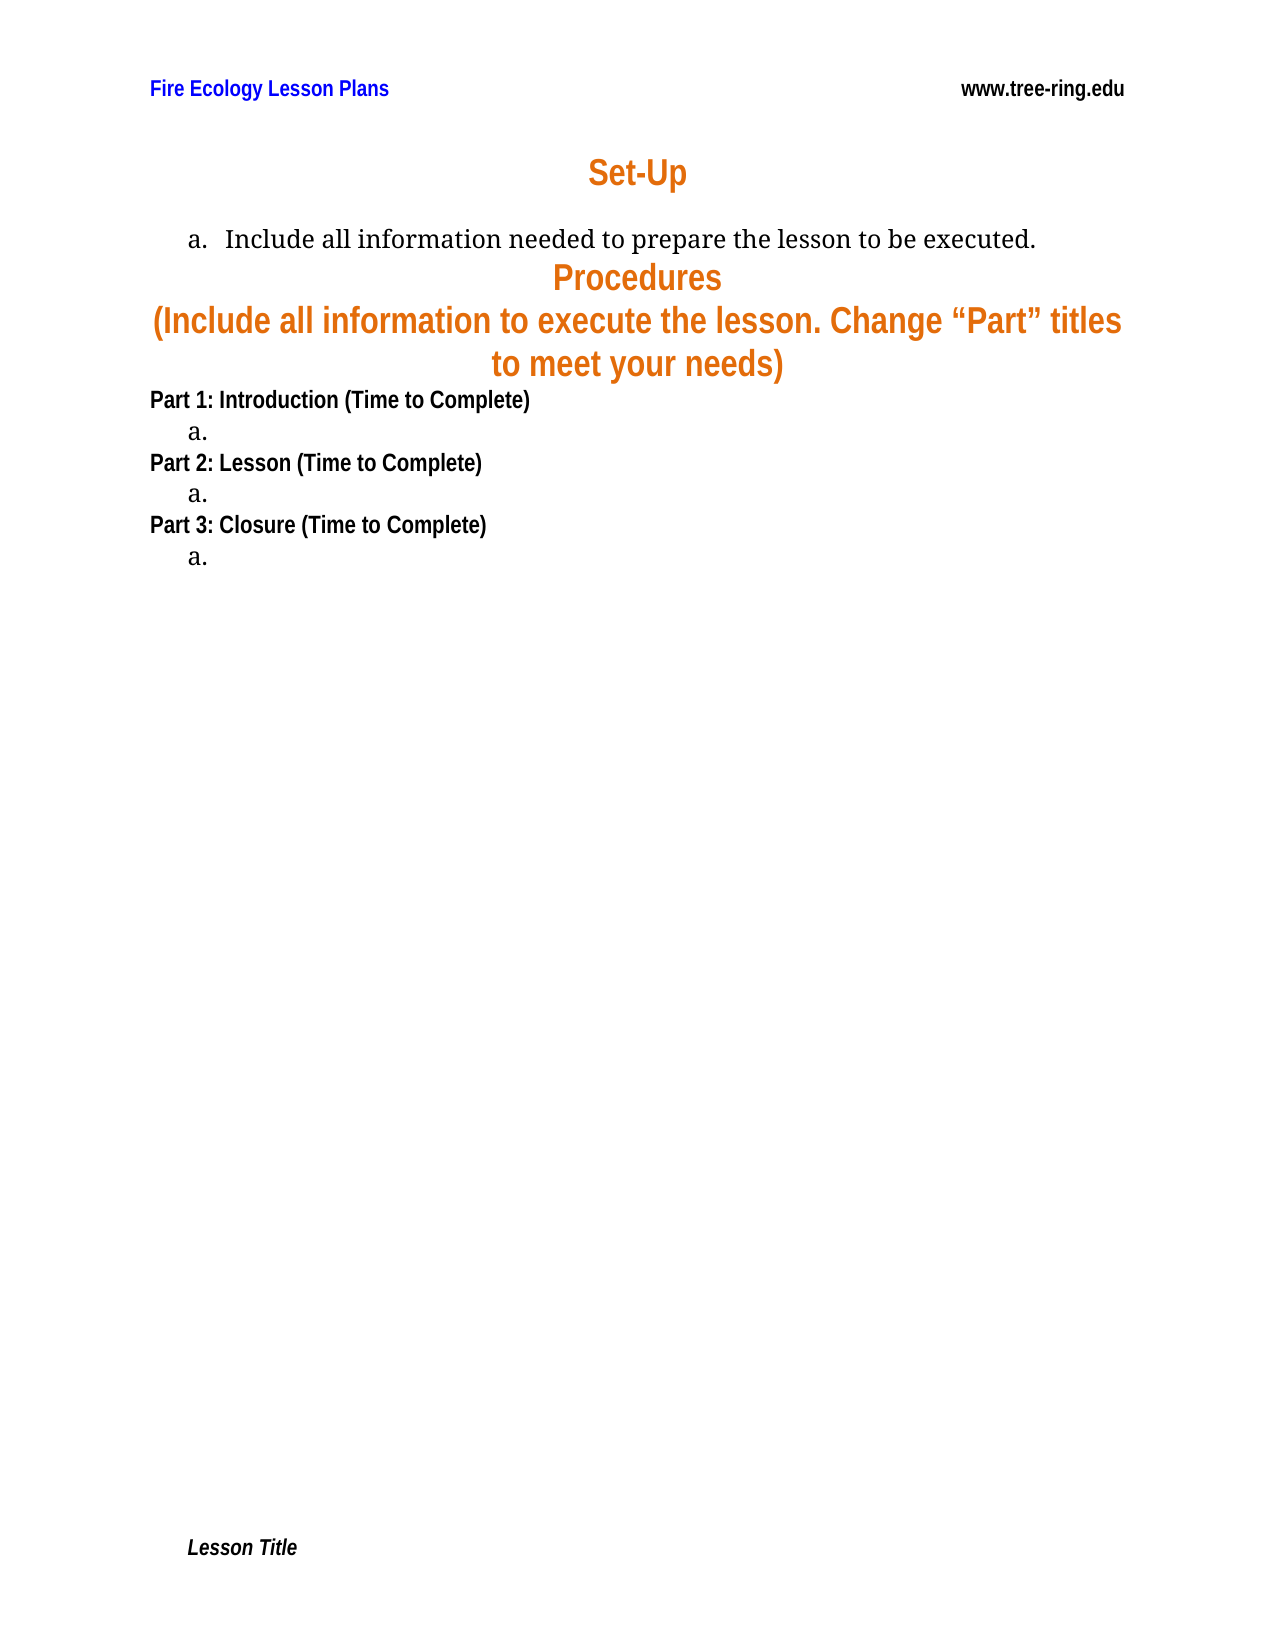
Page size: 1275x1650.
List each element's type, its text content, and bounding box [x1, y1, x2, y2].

text Procedures [150, 256, 1125, 299]
text Part 3: Closure (Time to Complete) [150, 510, 1125, 539]
text Part 2: Lesson (Time to Complete) [150, 447, 1125, 476]
list Include all information needed to prepare the lesson to be executed. [187, 222, 1125, 256]
text Part 1: Introduction (Time to Complete) [150, 385, 1125, 413]
text (Include all information to execute the lesson. Change “Part” titles to meet your needs) [150, 299, 1125, 385]
text Set-Up [150, 150, 1125, 193]
